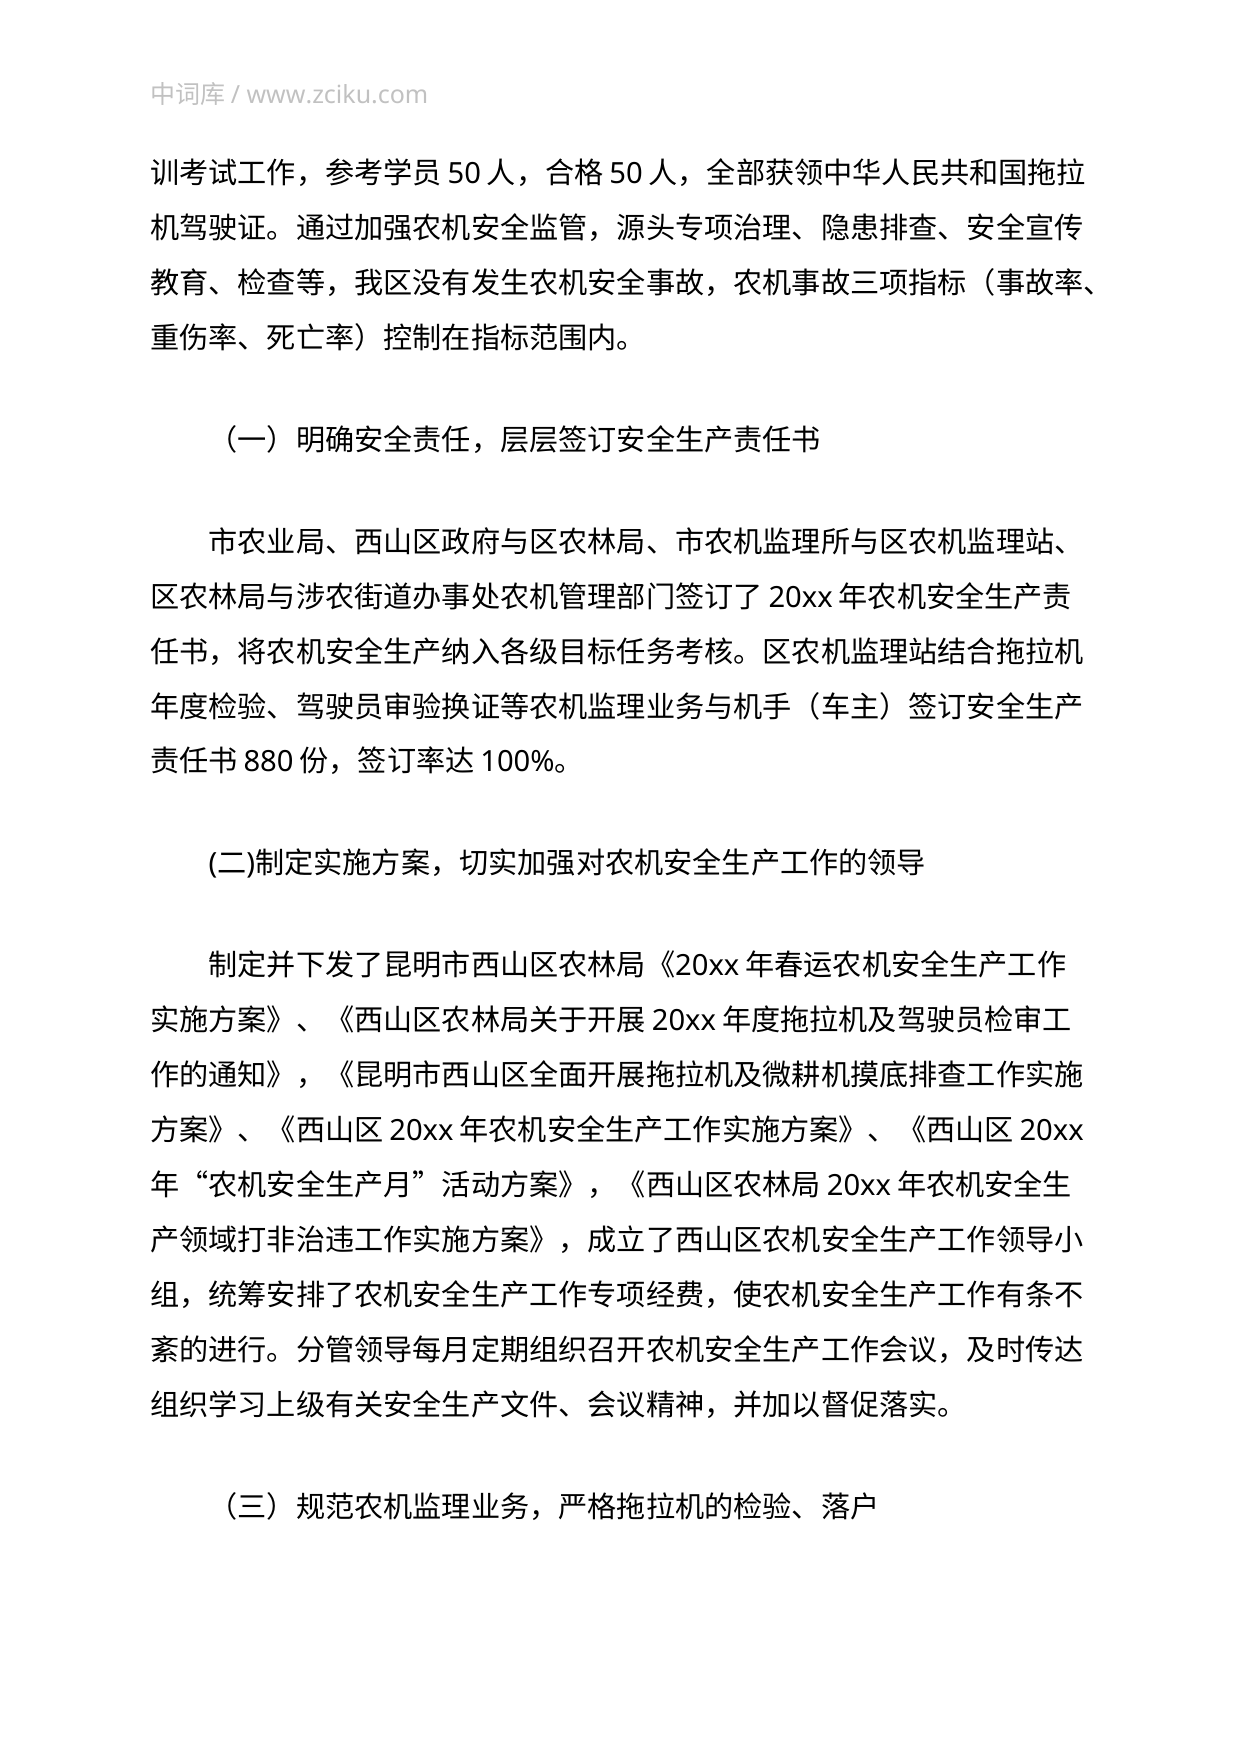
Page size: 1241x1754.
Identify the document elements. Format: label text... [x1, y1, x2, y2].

text 市农业局、西山区政府与区农林局、市农机监理所与区农机监理站、区农林局与涉农街道办事处农机管理部门签订了20xx年农机安全生产责任书，将农机安全生产纳入各级目标任务考核。区农机监理站结合拖拉机年度检验、驾驶员审验换证等农机监理业务与机手（车主）签订安全生产责任书880份，签订率达100%。 [150, 518, 1090, 780]
text （三）规范农机监理业务，严格拖拉机的检验、落户 [150, 1483, 1090, 1526]
text （一）明确安全责任，层层签订安全生产责任书 [150, 417, 1090, 459]
text (二)制定实施方案，切实加强对农机安全生产工作的领导 [150, 840, 1090, 882]
text 制定并下发了昆明市西山区农林局《20xx年春运农机安全生产工作实施方案》、《西山区农林局关于开展20xx年度拖拉机及驾驶员检审工作的通知》，《昆明市西山区全面开展拖拉机及微耕机摸底排查工作实施方案》、《西山区20xx年农机安全生产工作实施方案》、《西山区20xx年“农机安全生产月”活动方案》，《西山区农林局20xx年农机安全生产领域打非治违工作实施方案》，成立了西山区农机安全生产工作领导小组，统筹安排了农机安全生产工作专项经费，使农机安全生产工作有条不紊的进行。分管领导每月定期组织召开农机安全生产工作会议，及时传达组织学习上级有关安全生产文件、会议精神，并加以督促落实。 [150, 942, 1090, 1424]
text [150, 150, 1090, 357]
